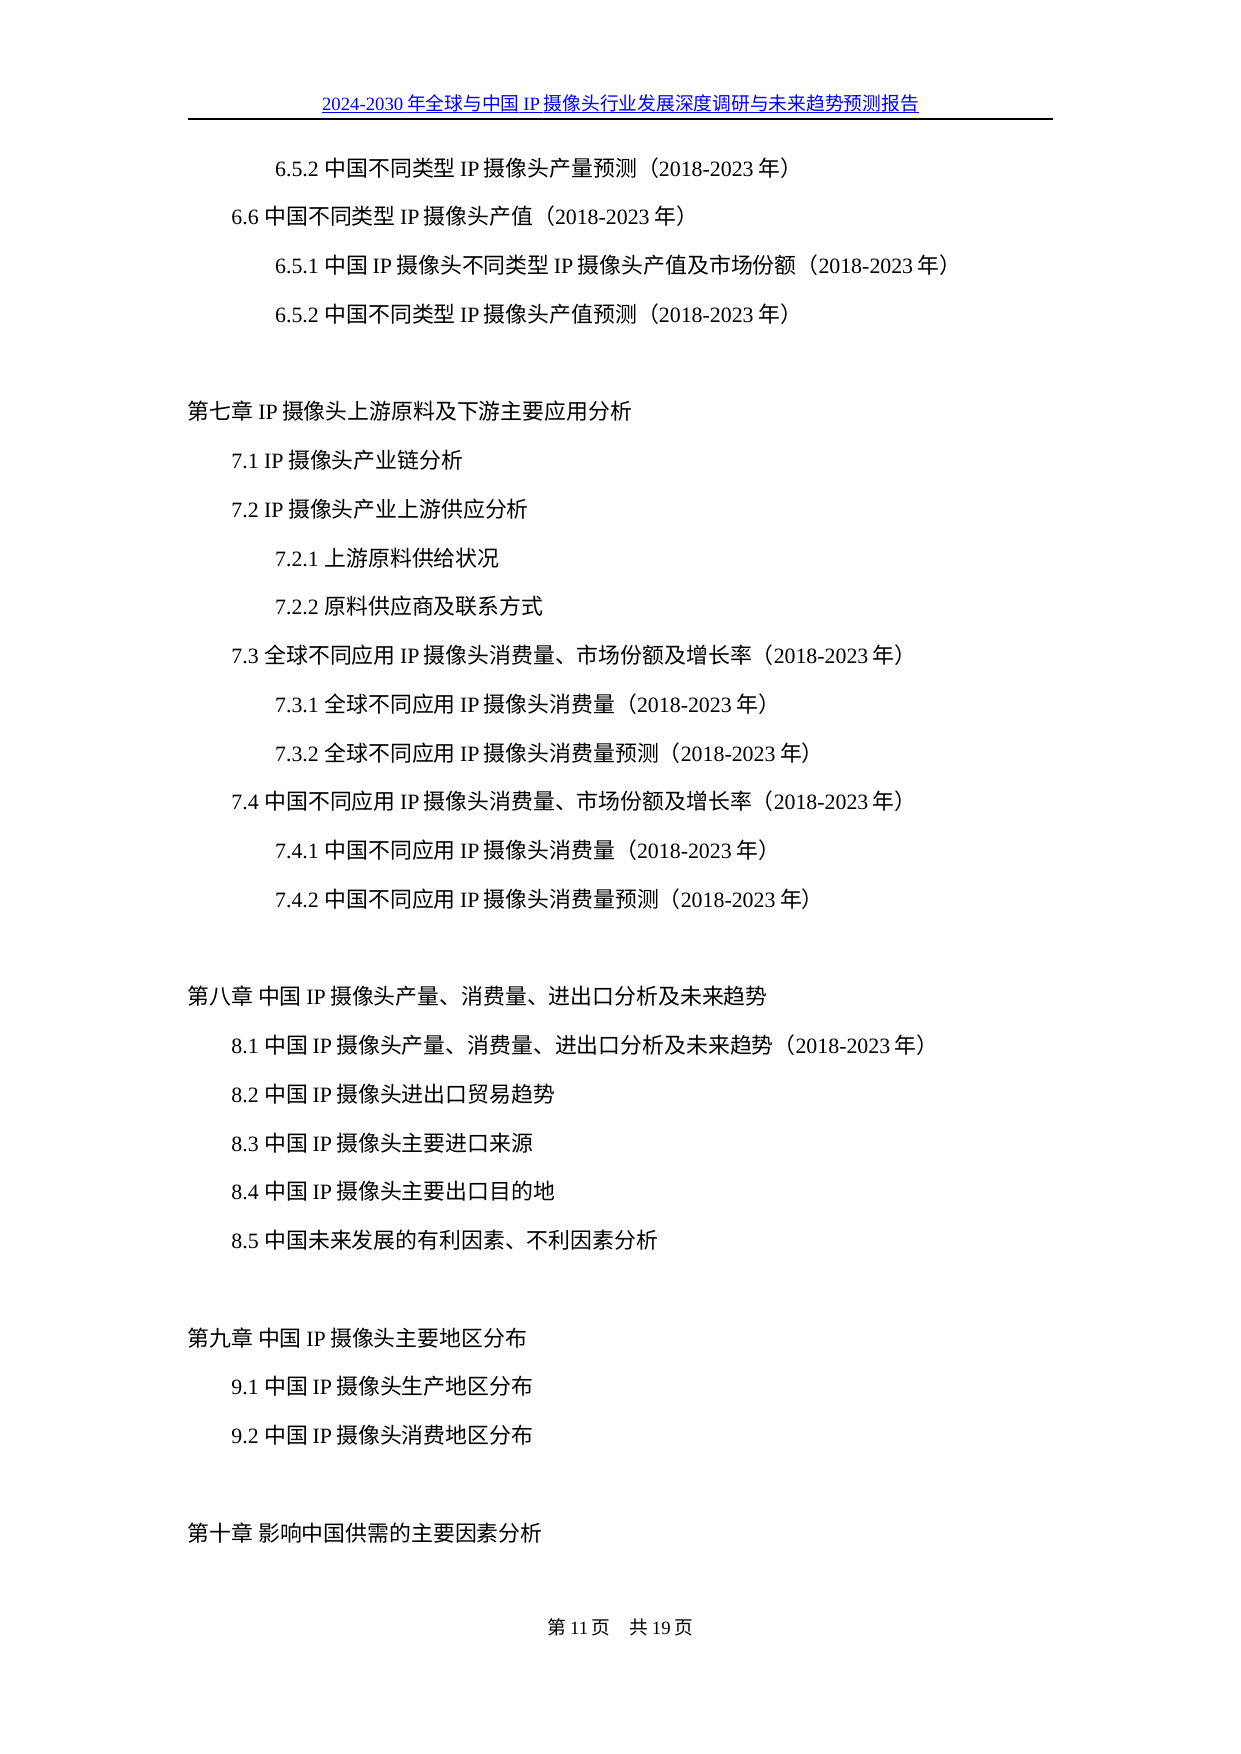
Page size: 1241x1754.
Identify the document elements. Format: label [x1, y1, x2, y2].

text [187, 150, 1053, 1548]
